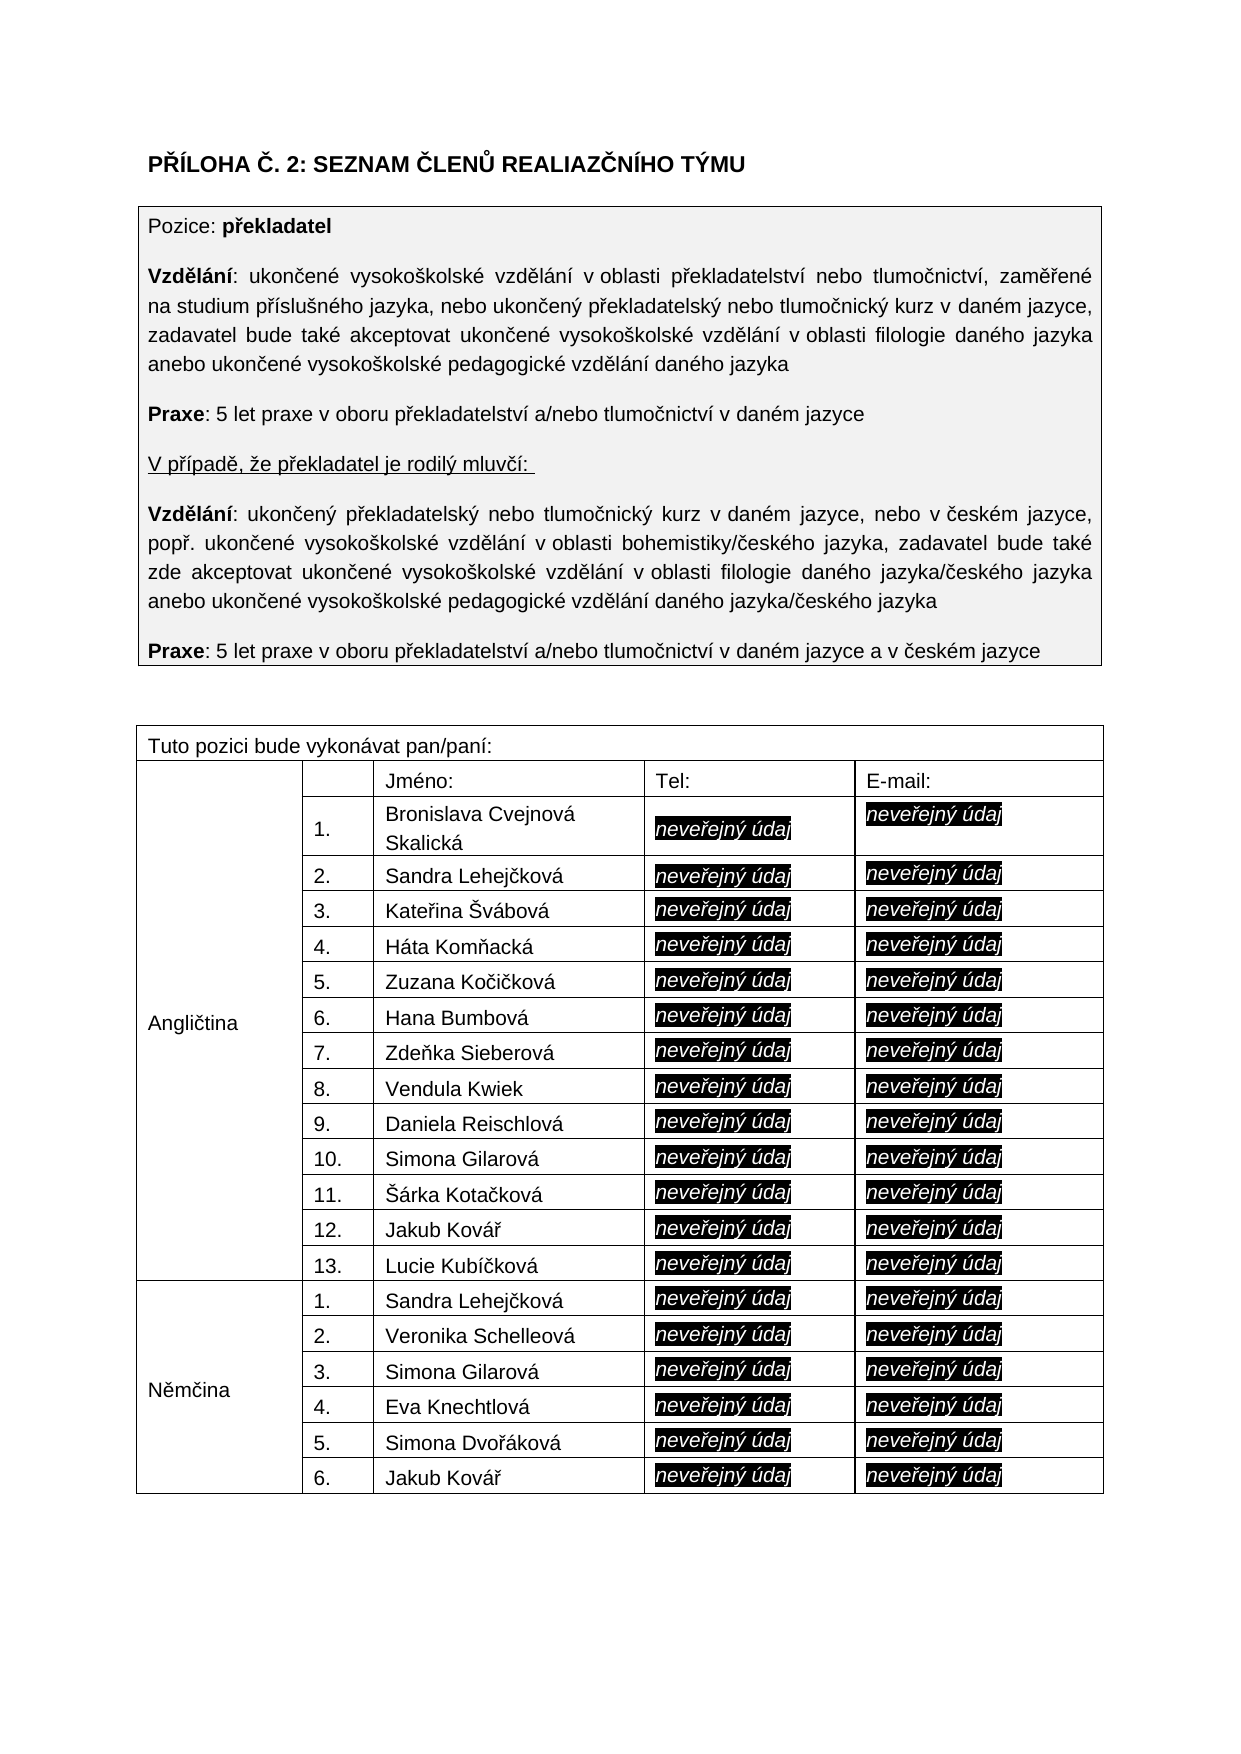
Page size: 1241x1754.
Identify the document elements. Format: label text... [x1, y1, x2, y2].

table_cell neveřejný údaj [645, 856, 854, 890]
table_cell neveřejný údaj [856, 962, 1103, 997]
table_cell 5. [303, 1423, 373, 1457]
table_cell Zuzana Kočičková [374, 962, 644, 997]
table_cell Hana Bumbová [374, 998, 644, 1032]
text Pozice: překladatel [139, 207, 1101, 238]
table_cell Zdeňka Sieberová [374, 1033, 644, 1067]
table_cell neveřejný údaj [856, 797, 1103, 855]
table_cell Lucie Kubíčková [374, 1246, 644, 1280]
table_cell neveřejný údaj [645, 927, 854, 961]
table_cell Eva Knechtlová [374, 1387, 644, 1422]
table_cell neveřejný údaj [856, 1246, 1103, 1280]
table_cell 4. [303, 1387, 373, 1422]
text V případě, že překladatel je rodilý mluvčí: [139, 443, 1101, 476]
table_cell 12. [303, 1210, 373, 1244]
table_cell 2. [303, 856, 373, 890]
table_cell Jakub Kovář [374, 1210, 644, 1244]
table_cell Vendula Kwiek [374, 1069, 644, 1103]
table_cell Tel: [645, 761, 854, 796]
table_cell Bronislava Cvejnová Skalická [374, 797, 644, 855]
table_cell neveřejný údaj [645, 1139, 854, 1174]
table_cell 13. [303, 1246, 373, 1280]
text Vzdělání: ukončené vysokoškolské vzdělání v oblasti překladatelství nebo tlumočnictví, zaměřené na studium příslušného jazyka, nebo ukončený překladatelský nebo tlumočnický kurz v daném jazyce, zadavatel bude také akceptovat ukončené vysokoškolské vzdělání v oblasti filologie daného jazyka anebo ukončené vysokoškolské pedagogické vzdělání daného jazyka [139, 256, 1101, 376]
table_cell neveřejný údaj [645, 1069, 854, 1103]
table_cell Kateřina Švábová [374, 891, 644, 926]
table_cell neveřejný údaj [645, 962, 854, 997]
table_cell Jakub Kovář [374, 1458, 644, 1492]
text Praxe: 5 let praxe v oboru překladatelství a/nebo tlumočnictví v daném jazyce [139, 393, 1101, 426]
table_cell 1. [303, 797, 373, 855]
table_cell 8. [303, 1069, 373, 1103]
table_cell neveřejný údaj [645, 1175, 854, 1209]
table_cell Sandra Lehejčková [374, 856, 644, 890]
text Praxe: 5 let praxe v oboru překladatelství a/nebo tlumočnictví v daném jazyce a v českém jazyce [139, 631, 1101, 665]
table_cell E-mail: [856, 761, 1103, 796]
table_cell Háta Komňacká [374, 927, 644, 961]
table_cell neveřejný údaj [856, 1423, 1103, 1457]
table_cell neveřejný údaj [856, 1316, 1103, 1351]
table_cell neveřejný údaj [856, 1069, 1103, 1103]
table_cell 3. [303, 1352, 373, 1386]
table_cell neveřejný údaj [856, 1281, 1103, 1315]
table_cell neveřejný údaj [856, 891, 1103, 926]
table_cell [303, 761, 373, 796]
table_cell neveřejný údaj [645, 998, 854, 1032]
table_cell neveřejný údaj [856, 1139, 1103, 1174]
table_cell Veronika Schelleová [374, 1316, 644, 1351]
table_cell neveřejný údaj [645, 1458, 854, 1492]
table_header Tuto pozici bude vykonávat pan/paní: [137, 726, 1103, 760]
table_cell neveřejný údaj [645, 1104, 854, 1138]
table_cell neveřejný údaj [856, 927, 1103, 961]
table_cell neveřejný údaj [645, 1387, 854, 1422]
table_cell Sandra Lehejčková [374, 1281, 644, 1315]
table_cell Simona Dvořáková [374, 1423, 644, 1457]
table_cell Simona Gilarová [374, 1139, 644, 1174]
table_cell 7. [303, 1033, 373, 1067]
table_cell 6. [303, 998, 373, 1032]
table_cell neveřejný údaj [645, 1033, 854, 1067]
table_cell neveřejný údaj [645, 1281, 854, 1315]
table_cell neveřejný údaj [645, 1210, 854, 1244]
table_cell 1. [303, 1281, 373, 1315]
table_cell 10. [303, 1139, 373, 1174]
table_cell neveřejný údaj [856, 1352, 1103, 1386]
list Příloha č. 2: Seznam členů realiazčního týmu [148, 148, 1092, 177]
table_cell Šárka Kotačková [374, 1175, 644, 1209]
table_cell neveřejný údaj [856, 856, 1103, 890]
table_cell 4. [303, 927, 373, 961]
table_cell neveřejný údaj [856, 1210, 1103, 1244]
table_cell neveřejný údaj [645, 1246, 854, 1280]
table_cell neveřejný údaj [856, 998, 1103, 1032]
table_cell 3. [303, 891, 373, 926]
table_cell neveřejný údaj [645, 1316, 854, 1351]
text Vzdělání: ukončený překladatelský nebo tlumočnický kurz v daném jazyce, nebo v českém jazyce, popř. ukončené vysokoškolské vzdělání v oblasti bohemistiky/českého jazyka, zadavatel bude také zde akceptovat ukončené vysokoškolské vzdělání v oblasti filologie daného jazyka/českého jazyka anebo ukončené vysokoškolské pedagogické vzdělání daného jazyka/českého jazyka [139, 493, 1101, 613]
table_cell neveřejný údaj [645, 1352, 854, 1386]
table_cell Simona Gilarová [374, 1352, 644, 1386]
table_cell 11. [303, 1175, 373, 1209]
table_cell Němčina [137, 1281, 302, 1492]
table_cell Jméno: [374, 761, 644, 796]
table_cell 2. [303, 1316, 373, 1351]
table_cell Angličtina [137, 761, 302, 1280]
table_cell Daniela Reischlová [374, 1104, 644, 1138]
table_cell 9. [303, 1104, 373, 1138]
table_cell neveřejný údaj [645, 1423, 854, 1457]
table_cell 6. [303, 1458, 373, 1492]
table_cell 5. [303, 962, 373, 997]
table_cell neveřejný údaj [856, 1104, 1103, 1138]
table_cell neveřejný údaj [856, 1175, 1103, 1209]
table_cell neveřejný údaj [856, 1387, 1103, 1422]
table_cell neveřejný údaj [856, 1458, 1103, 1492]
table_cell neveřejný údaj [645, 891, 854, 926]
table_cell neveřejný údaj [856, 1033, 1103, 1067]
table_cell neveřejný údaj [645, 797, 854, 855]
